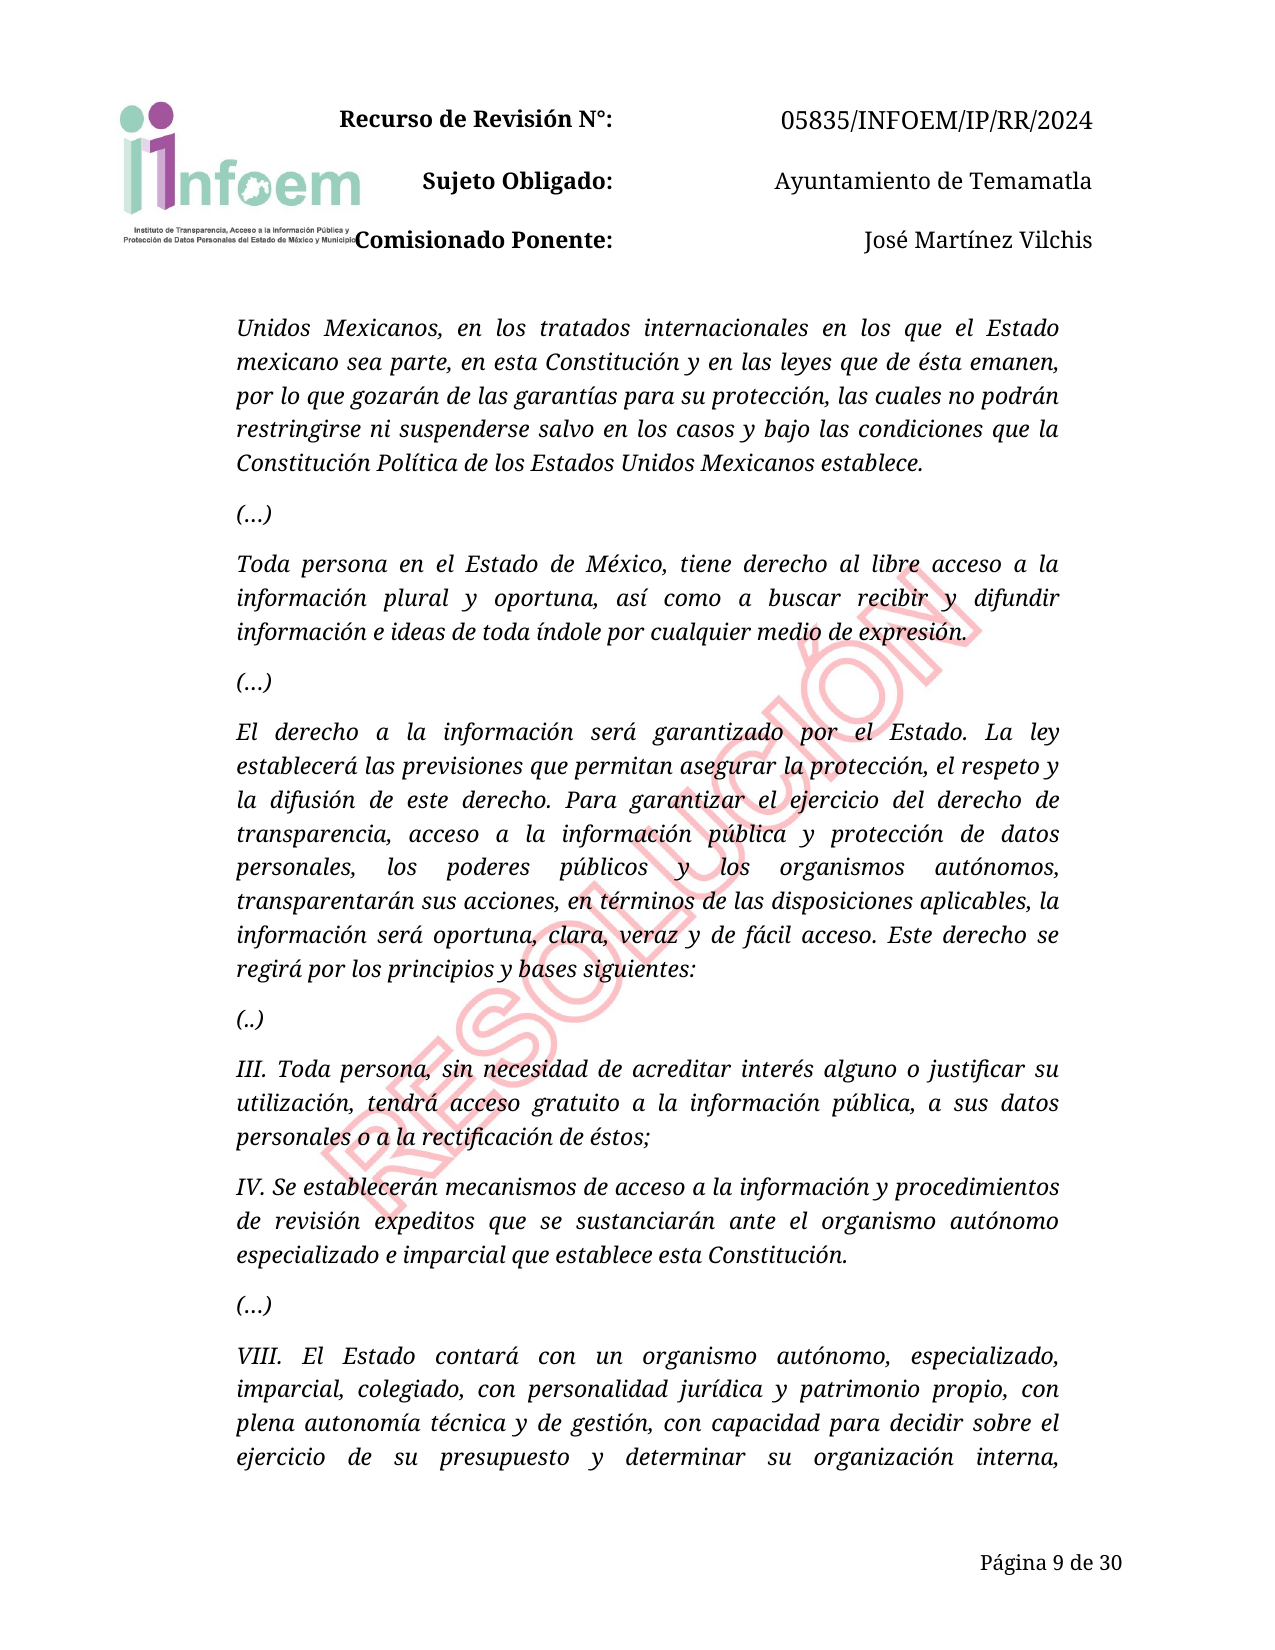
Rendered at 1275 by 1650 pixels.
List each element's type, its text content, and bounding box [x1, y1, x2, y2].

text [236, 312, 1063, 478]
text (…) [236, 1289, 1063, 1321]
text (..) [236, 1003, 1063, 1034]
text III. Toda persona, sin necesidad de acreditar interés alguno o justificar su utilización, tendrá acceso gratuito a la información pública, a sus datos personales o a la rectificación de éstos; [236, 1053, 1063, 1152]
text El derecho a la información será garantizado por el Estado. La ley establecerá las previsiones que permitan asegurar la protección, el respeto y la difusión de este derecho. Para garantizar el ejercicio del derecho de transparencia, acceso a la información pública y protección de datos personales, los poderes públicos y los organismos autónomos, transparentarán sus acciones, en términos de las disposiciones aplicables, la información será oportuna, clara, veraz y de fácil acceso. Este derecho se regirá por los principios y bases siguientes: [236, 716, 1063, 984]
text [236, 1340, 1063, 1472]
text IV. Se establecerán mecanismos de acceso a la información y procedimientos de revisión expeditos que se sustanciarán ante el organismo autónomo especializado e imparcial que establece esta Constitución. [236, 1171, 1063, 1270]
text Toda persona en el Estado de México, tiene derecho al libre acceso a la información plural y oportuna, así como a buscar recibir y difundir información e ideas de toda índole por cualquier medio de expresión. [236, 548, 1063, 647]
text (…) [236, 666, 1063, 697]
text (…) [236, 498, 1063, 529]
picture [0, 41, 1270, 1650]
